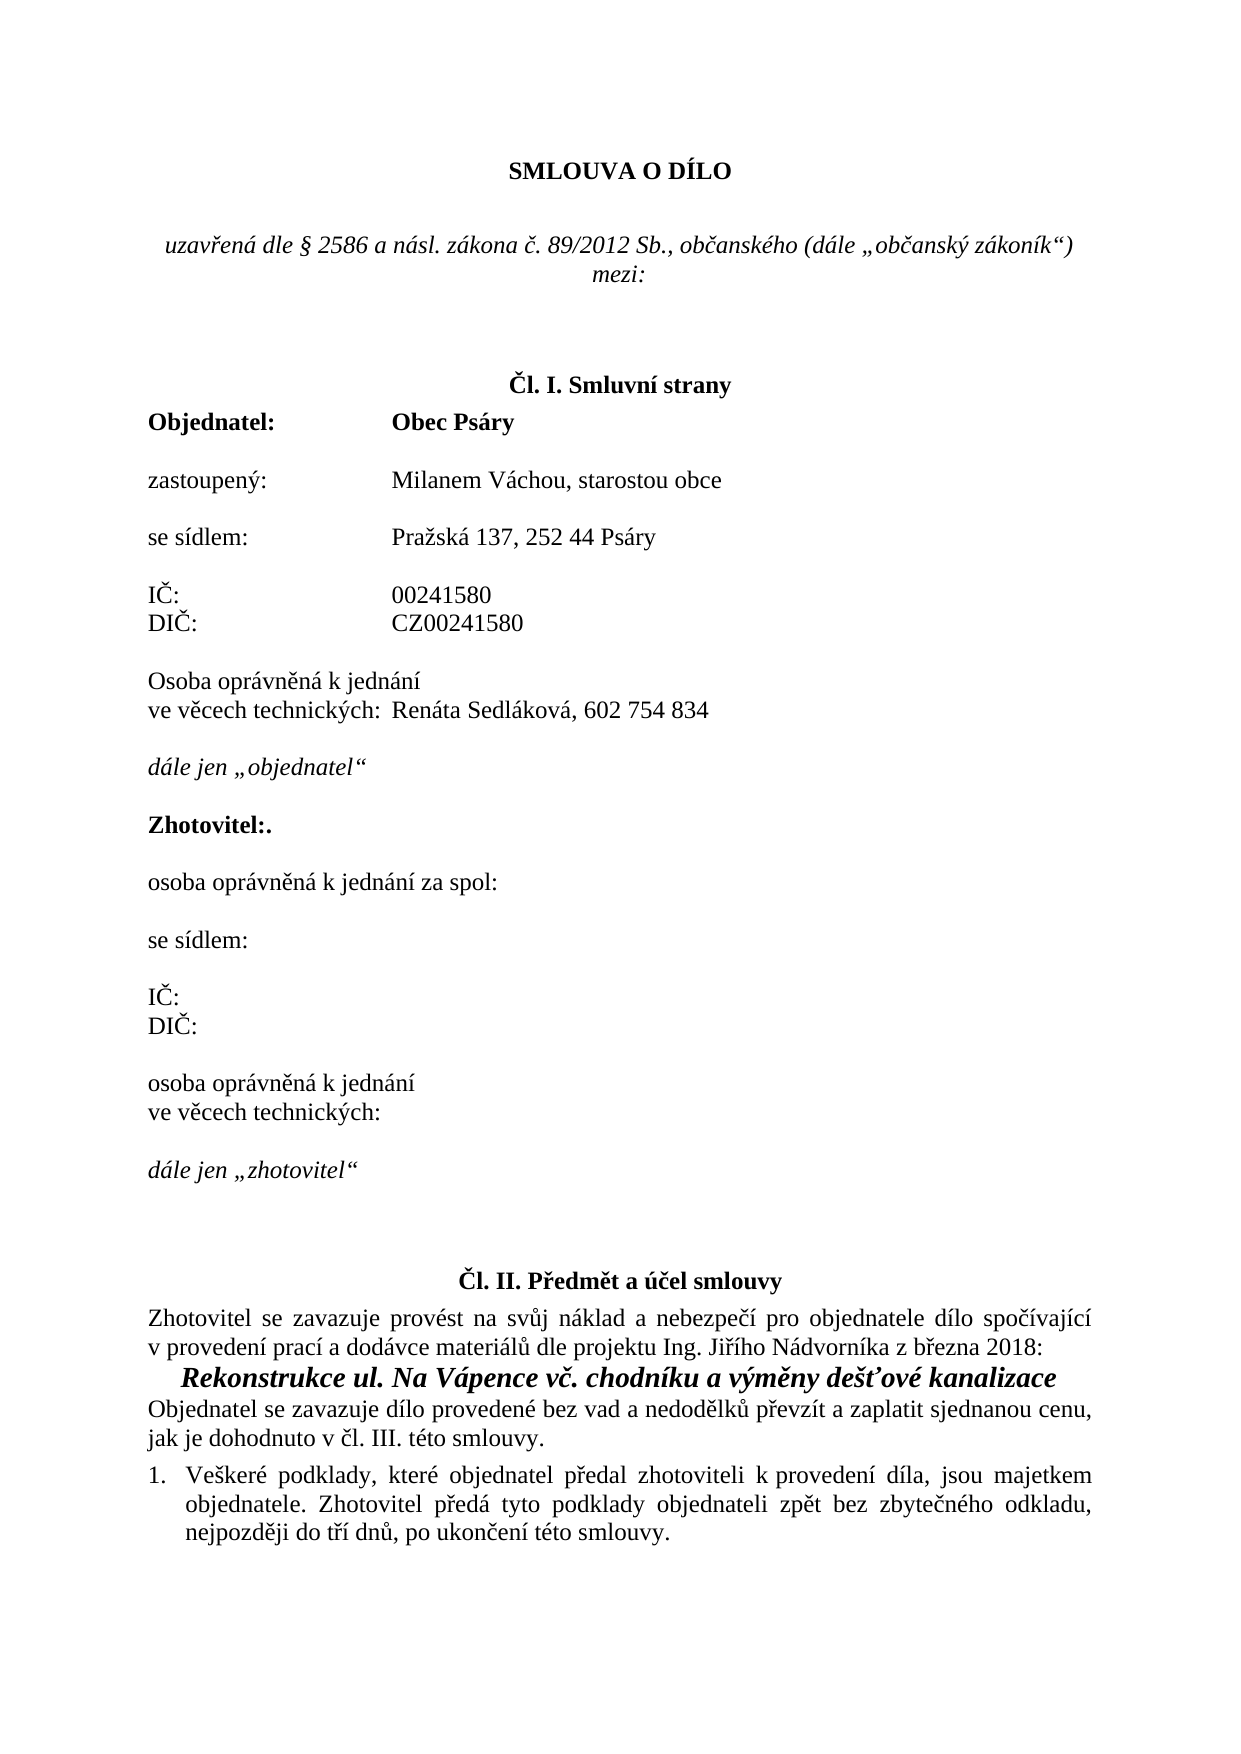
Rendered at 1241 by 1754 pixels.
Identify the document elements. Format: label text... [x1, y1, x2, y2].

text Rekonstrukce ul. Na Vápence vč. chodníku a výměny dešťové kanalizace [148, 1361, 1093, 1394]
text se sídlem: [148, 925, 1093, 953]
text Osoba oprávněná k jednání [148, 666, 1093, 695]
text Zhotovitel se zavazuje provést na svůj náklad a nebezpečí pro objednatele dílo spočívající v provedení prací a dodávce materiálů dle projektu Ing. Jiřího Nádvorníka z března 2018: [148, 1303, 1093, 1361]
text ve věcech technických: [148, 1097, 1093, 1126]
text Čl. I. Smluvní strany [148, 370, 1093, 399]
text Zhotovitel:. [148, 810, 1093, 838]
text Objednatel: Obec Psáry [148, 407, 1093, 436]
list Veškeré podklady, které objednatel předal zhotoviteli k provedení díla, jsou majetkem objednatele. Zhotovitel předá tyto podklady objednateli zpět bez zbytečného odkladu, nejpozději do tří dnů, po ukončení této smlouvy. [148, 1460, 1093, 1546]
text osoba oprávněná k jednání za spol: [148, 867, 1093, 896]
text IČ: [148, 982, 1093, 1011]
text DIČ: [148, 1011, 1093, 1040]
subtitle SMLOUVA O DÍLO [148, 156, 1093, 185]
text dále jen „zhotovitel“ [148, 1155, 1093, 1183]
text osoba oprávněná k jednání [148, 1068, 1093, 1097]
text zastoupený: Milanem Váchou, starostou obce [148, 465, 1093, 493]
text ve věcech technických: Renáta Sedláková, 602 754 834 [148, 695, 1093, 723]
text dále jen „objednatel“ [148, 752, 1093, 781]
text Objednatel se zavazuje dílo provedené bez vad a nedodělků převzít a zaplatit sjednanou cenu, jak je dohodnuto v čl. III. této smlouvy. [148, 1394, 1093, 1452]
text se sídlem: Pražská 137, 252 44 Psáry [148, 522, 1093, 551]
text IČ: 00241580 [148, 580, 1093, 608]
text Čl. II. Předmět a účel smlouvy [148, 1266, 1093, 1295]
text uzavřená dle § 2586 a násl. zákona č. 89/2012 Sb., občanského (dále „občanský zákoník“) mezi: [148, 230, 1093, 288]
text DIČ: CZ00241580 [148, 608, 1093, 637]
